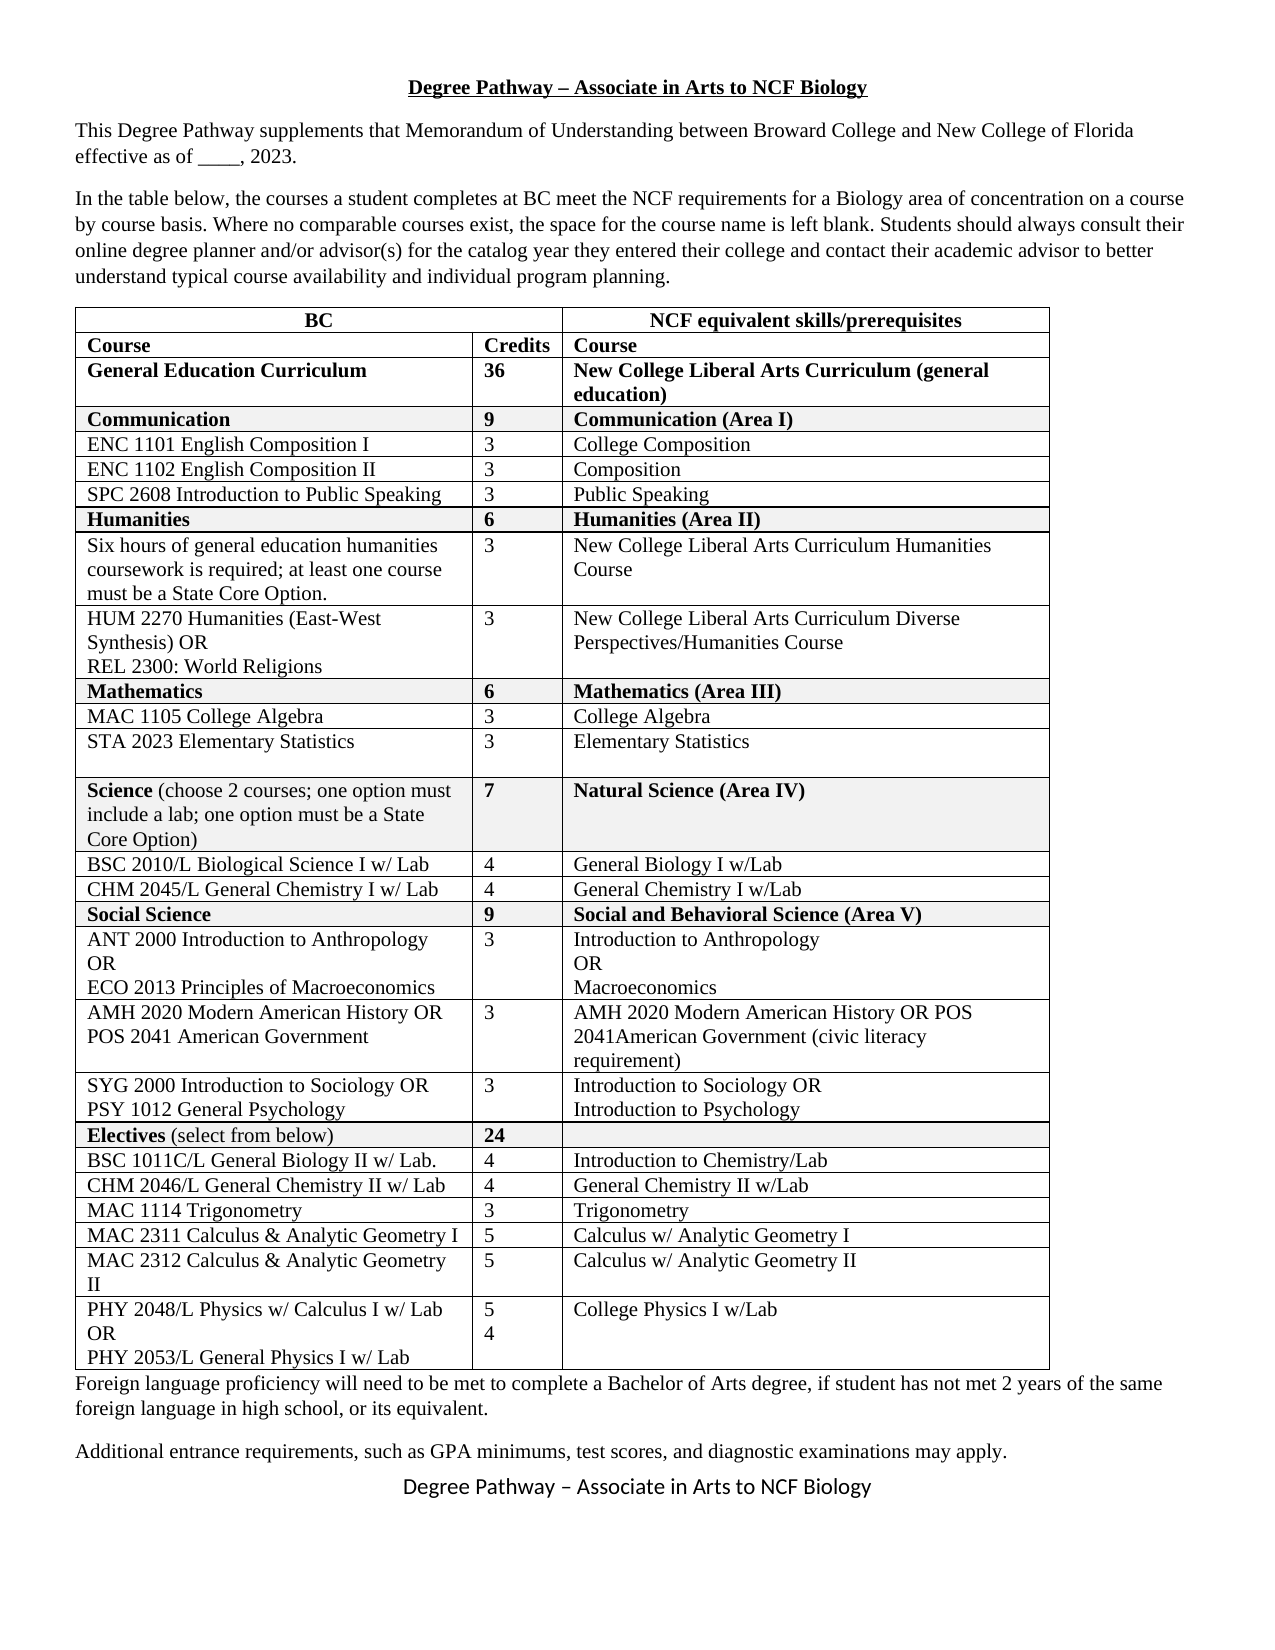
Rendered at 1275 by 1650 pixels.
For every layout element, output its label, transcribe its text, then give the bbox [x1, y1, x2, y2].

table_cell 3 [473, 1000, 562, 1072]
table_cell Course [76, 333, 472, 357]
table_cell Communication [76, 407, 472, 431]
table_cell College Algebra [563, 704, 1049, 728]
table_header NCF equivalent skills/prerequisites [563, 308, 1049, 332]
table_cell Composition [563, 457, 1049, 481]
table_cell Mathematics [76, 679, 472, 703]
table_cell 5 [473, 1248, 562, 1296]
table_cell 4 [473, 852, 562, 876]
table_cell PHY 2048/L Physics w/ Calculus I w/ Lab OR PHY 2053/L General Physics I w/ Lab [76, 1297, 472, 1369]
table_cell Social Science [76, 902, 472, 926]
table_cell Natural Science (Area IV) [563, 778, 1049, 851]
table_cell ENC 1101 English Composition I [76, 432, 472, 456]
table_cell HUM 2270 Humanities (East-West Synthesis) OR REL 2300: World Religions [76, 606, 472, 678]
text Foreign language proficiency will need to be met to complete a Bachelor of Arts degree, if student has not met 2 years of the same foreign language in high school, or its equivalent. [75, 1370, 1200, 1420]
table_cell Humanities [76, 508, 472, 531]
table_cell 5 4 [473, 1297, 562, 1369]
table_cell BSC 1011C/L General Biology II w/ Lab. [76, 1148, 472, 1172]
table_cell 3 [473, 1198, 562, 1222]
table_cell General Chemistry II w/Lab [563, 1173, 1049, 1197]
table_cell MAC 1114 Trigonometry [76, 1198, 472, 1222]
table_cell Science (choose 2 courses; one option must include a lab; one option must be a State Core Option) [76, 778, 472, 851]
table_cell Electives (select from below) [76, 1123, 472, 1147]
table_cell Elementary Statistics [563, 729, 1049, 777]
table_cell Introduction to Sociology OR Introduction to Psychology [563, 1073, 1049, 1121]
table_cell General Chemistry I w/Lab [563, 877, 1049, 901]
table_cell MAC 2311 Calculus & Analytic Geometry I [76, 1223, 472, 1247]
table_cell SYG 2000 Introduction to Sociology OR PSY 1012 General Psychology [76, 1073, 472, 1121]
table_cell New College Liberal Arts Curriculum Diverse Perspectives/Humanities Course [563, 606, 1049, 678]
table_cell CHM 2046/L General Chemistry II w/ Lab [76, 1173, 472, 1197]
text This Degree Pathway supplements that Memorandum of Understanding between Broward College and New College of Florida effective as of ____, 2023. [75, 118, 1200, 168]
table_cell 4 [473, 1148, 562, 1172]
table_cell 6 [473, 679, 562, 703]
table_cell Social and Behavioral Science (Area V) [563, 902, 1049, 926]
table_cell SPC 2608 Introduction to Public Speaking [76, 482, 472, 506]
table_cell College Composition [563, 432, 1049, 456]
table_cell Credits [473, 333, 562, 357]
table_cell Introduction to Anthropology OR Macroeconomics [563, 927, 1049, 999]
table_cell Calculus w/ Analytic Geometry I [563, 1223, 1049, 1247]
table_cell 3 [473, 729, 562, 777]
table_cell ENC 1102 English Composition II [76, 457, 472, 481]
table_cell 9 [473, 407, 562, 431]
table_cell 3 [473, 927, 562, 999]
table_header BC [76, 308, 562, 332]
table_cell Humanities (Area II) [563, 508, 1049, 531]
table_cell 3 [473, 432, 562, 456]
table_cell STA 2023 Elementary Statistics [76, 729, 472, 777]
table_cell New College Liberal Arts Curriculum Humanities Course [563, 533, 1049, 605]
table_cell 3 [473, 482, 562, 506]
table_cell 3 [473, 457, 562, 481]
table_cell 3 [473, 704, 562, 728]
table_cell Public Speaking [563, 482, 1049, 506]
table_cell New College Liberal Arts Curriculum (general education) [563, 358, 1049, 406]
table_cell 24 [473, 1123, 562, 1147]
table_cell 36 [473, 358, 562, 406]
text In the table below, the courses a student completes at BC meet the NCF requirements for a Biology area of concentration on a course by course basis. Where no comparable courses exist, the space for the course name is left blank. Students should always consult their online degree planner and/or advisor(s) for the catalog year they entered their college and contact their academic advisor to better understand typical course availability and individual program planning. [75, 186, 1200, 288]
table_cell BSC 2010/L Biological Science I w/ Lab [76, 852, 472, 876]
text Additional entrance requirements, such as GPA minimums, test scores, and diagnostic examinations may apply. [75, 1439, 1200, 1463]
table_cell 7 [473, 778, 562, 851]
table_cell MAC 1105 College Algebra [76, 704, 472, 728]
table_cell MAC 2312 Calculus & Analytic Geometry II [76, 1248, 472, 1296]
table_cell 3 [473, 1073, 562, 1121]
table_cell ANT 2000 Introduction to Anthropology OR ECO 2013 Principles of Macroeconomics [76, 927, 472, 999]
table_cell 3 [473, 606, 562, 678]
table_cell Course [563, 333, 1049, 357]
table_cell General Education Curriculum [76, 358, 472, 406]
table_cell Trigonometry [563, 1198, 1049, 1222]
table_cell General Biology I w/Lab [563, 852, 1049, 876]
table_cell AMH 2020 Modern American History OR POS 2041 American Government [76, 1000, 472, 1072]
table_cell [563, 1123, 1049, 1147]
table_cell Introduction to Chemistry/Lab [563, 1148, 1049, 1172]
table_cell CHM 2045/L General Chemistry I w/ Lab [76, 877, 472, 901]
text Degree Pathway – Associate in Arts to NCF Biology [75, 75, 1200, 99]
table_cell 3 [473, 533, 562, 605]
table_cell Communication (Area I) [563, 407, 1049, 431]
table_cell Mathematics (Area III) [563, 679, 1049, 703]
table_cell 6 [473, 508, 562, 531]
table_cell 4 [473, 1173, 562, 1197]
table_cell 9 [473, 902, 562, 926]
table_cell 4 [473, 877, 562, 901]
table_cell Six hours of general education humanities coursework is required; at least one course must be a State Core Option. [76, 533, 472, 605]
table_cell 5 [473, 1223, 562, 1247]
table_cell College Physics I w/Lab [563, 1297, 1049, 1369]
table_cell Calculus w/ Analytic Geometry II [563, 1248, 1049, 1296]
table_cell AMH 2020 Modern American History OR POS 2041American Government (civic literacy requirement) [563, 1000, 1049, 1072]
